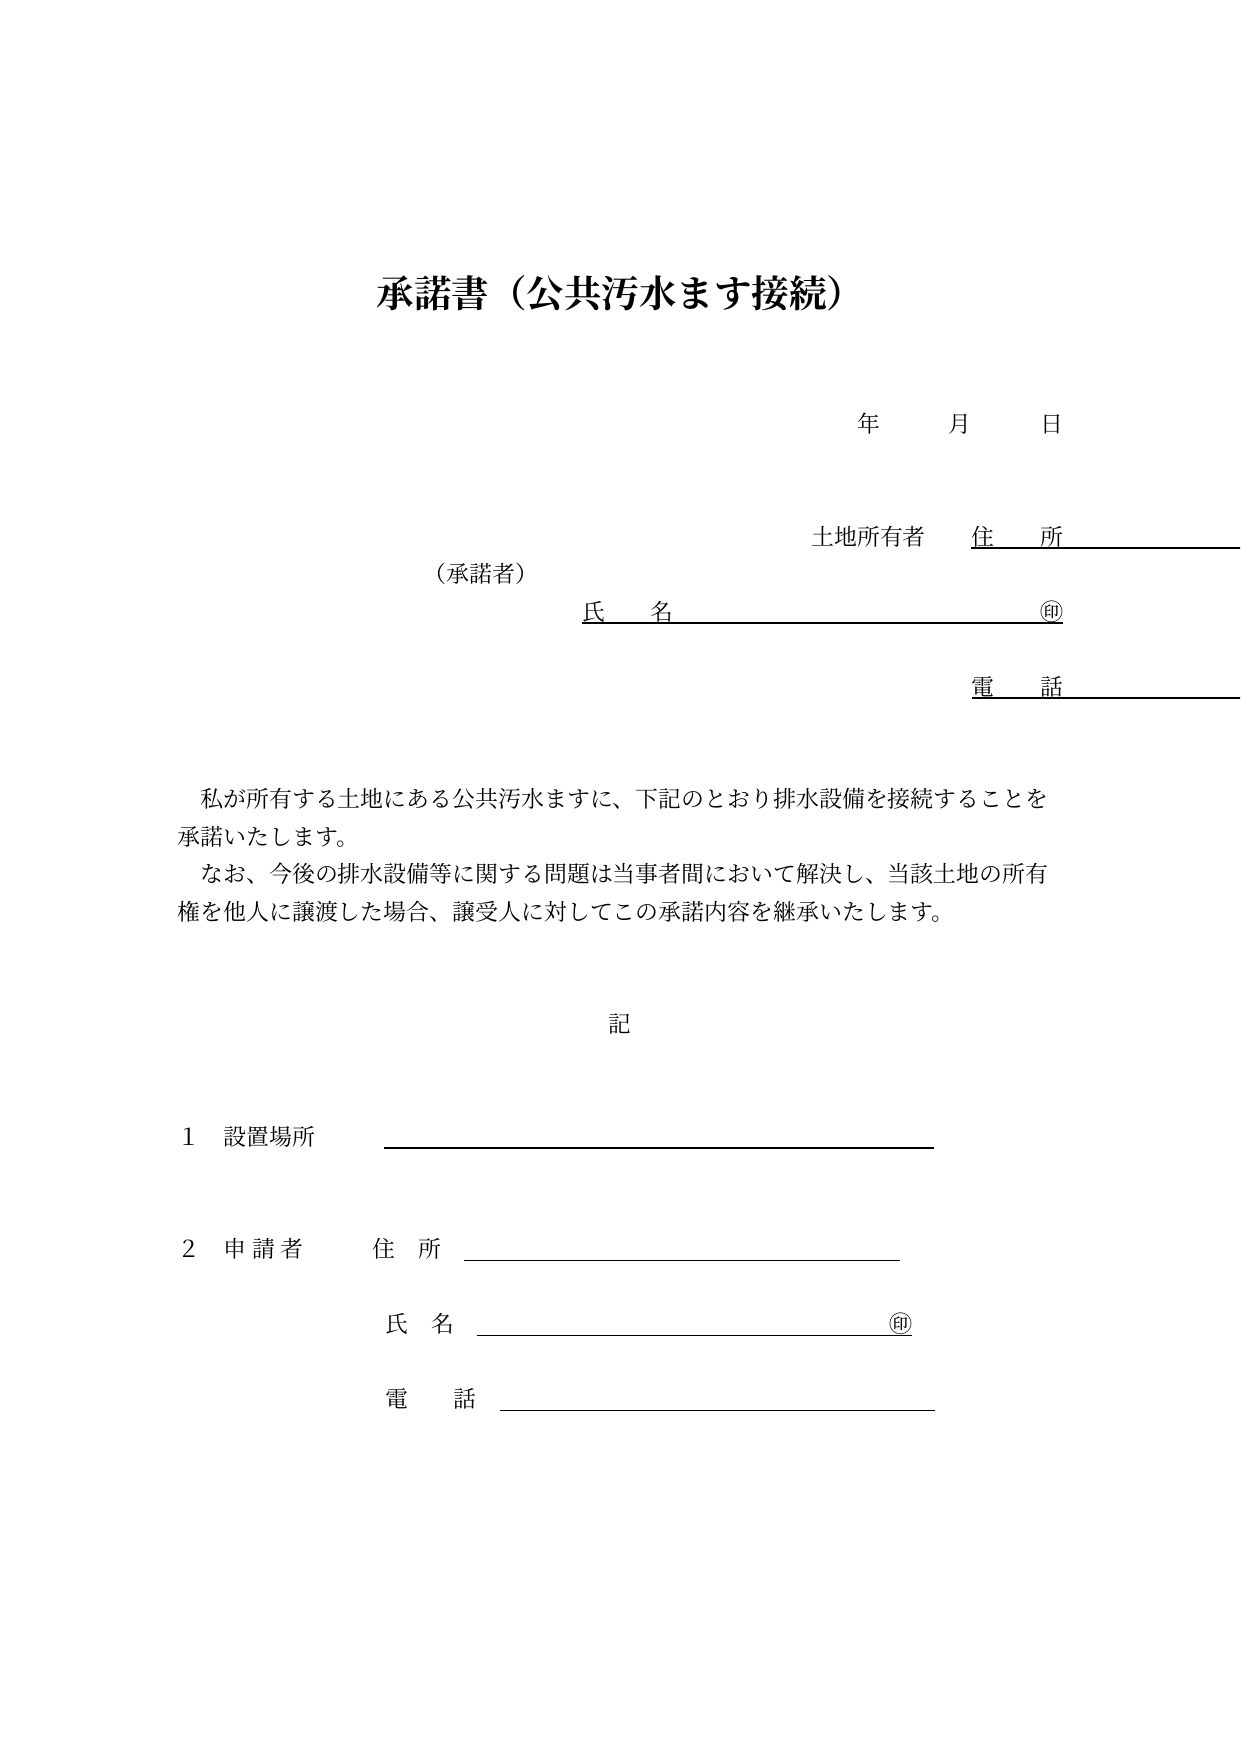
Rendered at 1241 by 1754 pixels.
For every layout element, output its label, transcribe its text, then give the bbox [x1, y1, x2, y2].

text ２ 申 請 者 住所 [177, 1229, 946, 1267]
text １ 設置場所 [177, 1117, 1063, 1154]
text 電 話 [385, 1379, 1063, 1417]
text 承諾書（公共汚水ます接続） [177, 254, 1063, 329]
text 氏 名 ㊞ [177, 592, 1063, 629]
text 私が所有する土地にある公共汚水ますに、下記のとおり排水設備を接続することを承諾いたします。 [177, 779, 1063, 854]
text 土地所有者 住 所 [177, 517, 1063, 554]
text 氏名 ㊞ [385, 1304, 1063, 1342]
text なお、今後の排水設備等に関する問題は当事者間において解決し、当該土地の所有権を他人に譲渡した場合、譲受人に対してこの承諾内容を継承いたします。 [177, 854, 1063, 929]
text 記 [177, 1004, 1063, 1042]
text 電 話 [177, 667, 1063, 704]
text 年 月 日 [177, 404, 1063, 442]
text （承諾者） [177, 554, 538, 592]
